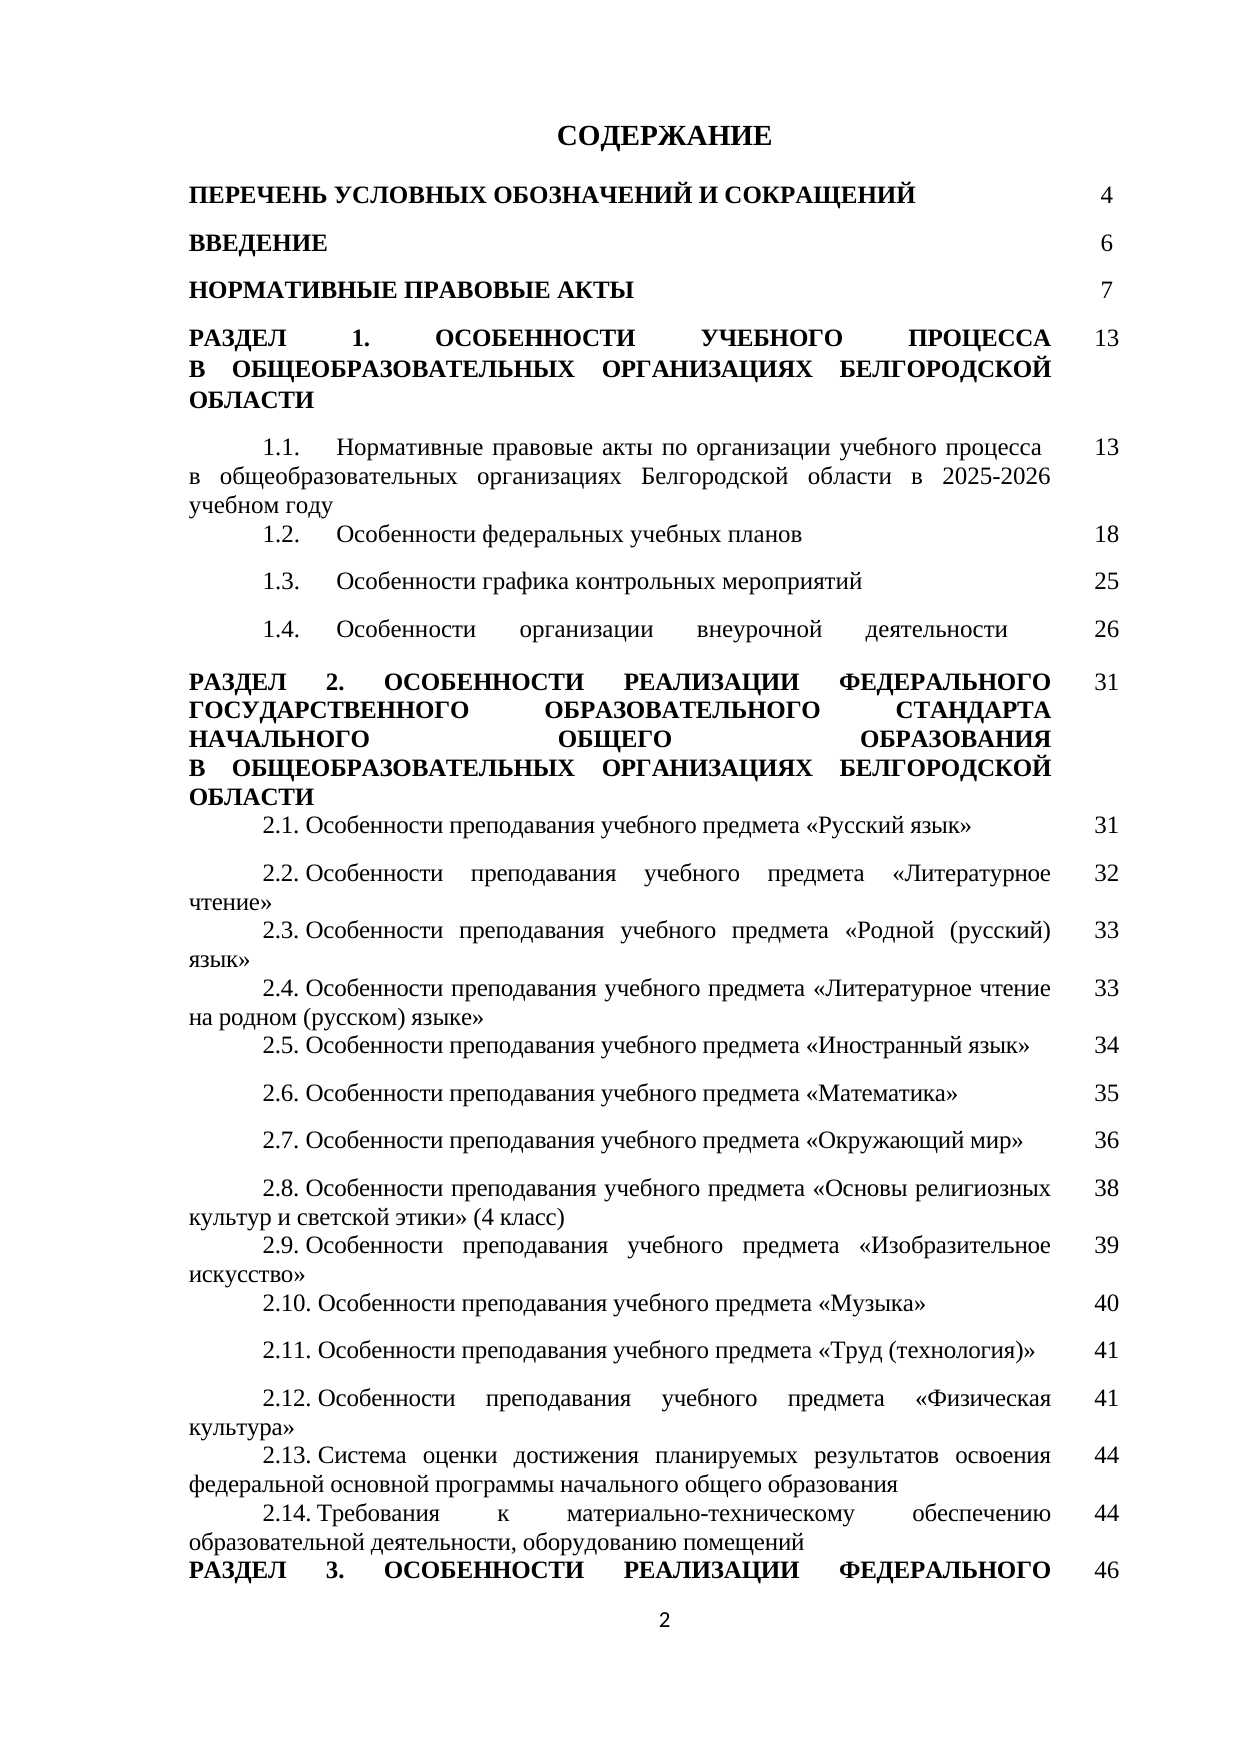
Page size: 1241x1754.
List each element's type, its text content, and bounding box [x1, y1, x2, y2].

table_cell 41 [1063, 1383, 1151, 1440]
table_cell 34 [1063, 1030, 1151, 1078]
table_cell Особенности графика контрольных мероприятий [177, 566, 1063, 614]
table_cell 44 [1063, 1440, 1151, 1498]
table_cell 25 [1063, 566, 1151, 614]
table_cell 7 [1063, 275, 1151, 323]
table_cell 41 [1063, 1335, 1151, 1383]
table_cell 33 [1063, 973, 1151, 1030]
table_cell 46 [1063, 1555, 1151, 1603]
table_cell 36 [1063, 1125, 1151, 1173]
table_cell 2.2. Особенности преподавания учебного предмета «Литературное чтение» [177, 858, 1063, 915]
table_header ПЕРЕЧЕНЬ УСЛОВНЫХ ОБОЗНАЧЕНИЙ И СОКРАЩЕНИЙ [177, 180, 1063, 228]
table_cell Особенности организации внеурочной деятельности [177, 614, 1063, 667]
table_cell 2.12. Особенности преподавания учебного предмета «Физическая культура» [177, 1383, 1063, 1440]
table_cell ВВЕДЕНИЕ [177, 228, 1063, 275]
table_cell РАЗДЕЛ 2. ОСОБЕННОСТИ РЕАЛИЗАЦИИ ФЕДЕРАЛЬНОГО ГОСУДАРСТВЕННОГО ОБРАЗОВАТЕЛЬНОГО СТАНДАРТА НАЧАЛЬНОГО ОБЩЕГО ОБРАЗОВАНИЯ В ОБЩЕОБРАЗОВАТЕЛЬНЫХ ОРГАНИЗАЦИЯХ БЕЛГОРОДСКОЙ ОБЛАСТИ [177, 667, 1063, 810]
table_cell 2.5. Особенности преподавания учебного предмета «Иностранный язык» [177, 1030, 1063, 1078]
table_cell Особенности федеральных учебных планов [177, 519, 1063, 566]
table_cell 13 [1063, 433, 1151, 519]
table_cell 2.9. Особенности преподавания учебного предмета «Изобразительное искусство» [177, 1230, 1063, 1288]
table_cell 40 [1063, 1288, 1151, 1335]
table_cell 2.3. Особенности преподавания учебного предмета «Родной (русский) язык» [177, 915, 1063, 973]
table_cell 2.11. Особенности преподавания учебного предмета «Труд (технология)» [177, 1335, 1063, 1383]
table_cell 38 [1063, 1173, 1151, 1230]
table_cell 18 [1063, 519, 1151, 566]
table_cell 32 [1063, 858, 1151, 915]
table_header 4 [1063, 180, 1151, 228]
table_cell 35 [1063, 1078, 1151, 1125]
table_cell 2.4. Особенности преподавания учебного предмета «Литературное чтение на родном (русском) языке» [177, 973, 1063, 1030]
table_cell 2.14. Требования к материально-техническому обеспечению образовательной деятельности, оборудованию помещений [177, 1498, 1063, 1555]
table_cell РАЗДЕЛ 1. ОСОБЕННОСТИ УЧЕБНОГО ПРОЦЕССА В ОБЩЕОБРАЗОВАТЕЛЬНЫХ ОРГАНИЗАЦИЯХ БЕЛГОРОДСКОЙ ОБЛАСТИ [177, 323, 1063, 432]
table_cell 31 [1063, 667, 1151, 810]
table_cell 33 [1063, 915, 1151, 973]
table_cell 2.10. Особенности преподавания учебного предмета «Музыка» [177, 1288, 1063, 1335]
table_cell 39 [1063, 1230, 1151, 1288]
table_cell 2.8. Особенности преподавания учебного предмета «Основы религиозных культур и светской этики» (4 класс) [177, 1173, 1063, 1230]
table_cell 2.7. Особенности преподавания учебного предмета «Окружающий мир» [177, 1125, 1063, 1173]
table_cell 6 [1063, 228, 1151, 275]
table_cell 2.13. Система оценки достижения планируемых результатов освоения федеральной основной программы начального общего образования [177, 1440, 1063, 1498]
table_cell 2.1. Особенности преподавания учебного предмета «Русский язык» [177, 810, 1063, 858]
table_cell НОРМАТИВНЫЕ ПРАВОВЫЕ АКТЫ [177, 275, 1063, 323]
text СОДЕРЖАНИЕ [177, 118, 1152, 152]
table_cell 2.6. Особенности преподавания учебного предмета «Математика» [177, 1078, 1063, 1125]
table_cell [177, 1555, 1063, 1603]
table_cell Нормативные правовые акты по организации учебного процесса в общеобразовательных организациях Белгородской области в 2025-2026 учебном году [177, 433, 1063, 519]
table_cell 31 [1063, 810, 1151, 858]
table_cell 44 [1063, 1498, 1151, 1555]
table_cell 26 [1063, 614, 1151, 667]
table_cell 13 [1063, 323, 1151, 432]
